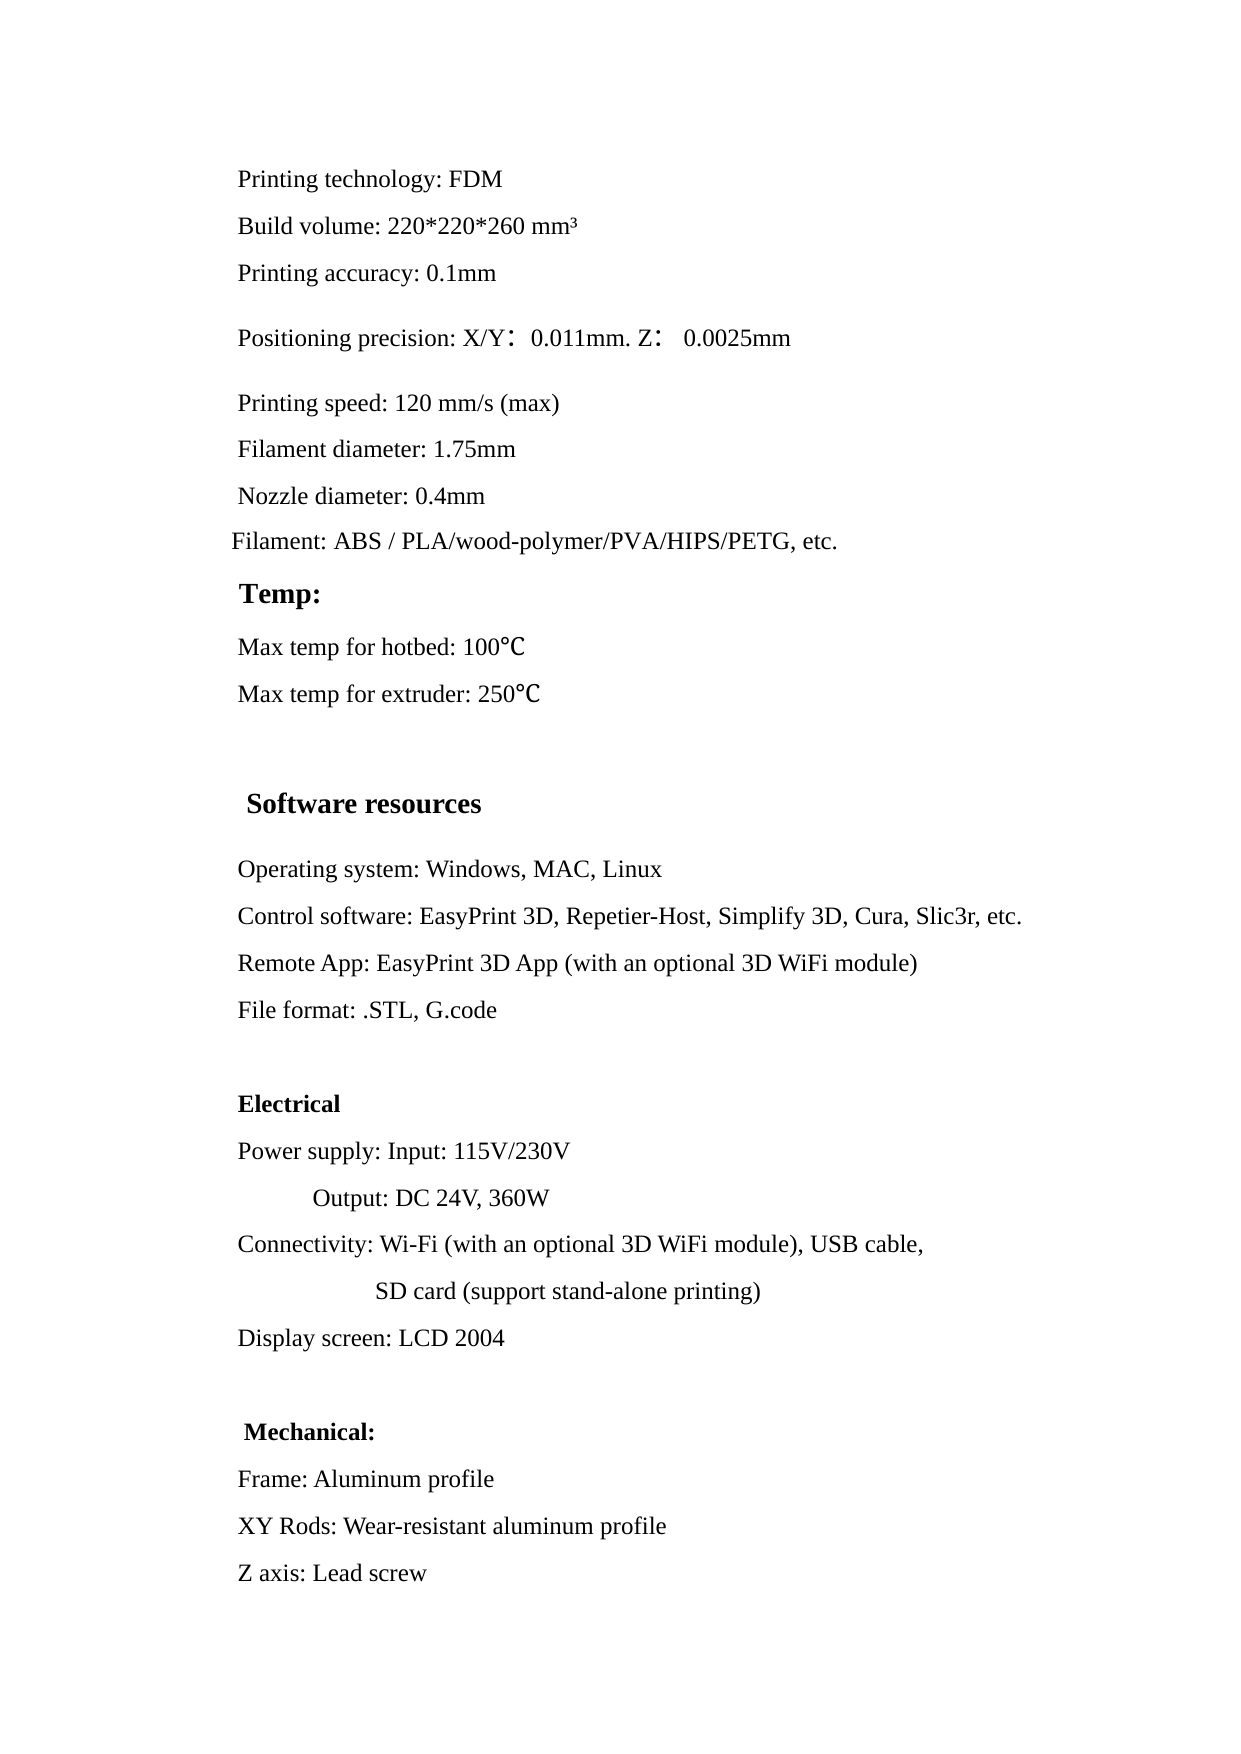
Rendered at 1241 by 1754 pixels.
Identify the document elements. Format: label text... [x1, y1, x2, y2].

text Printing accuracy: 0.1mm [187, 256, 1053, 288]
text Max temp for hotbed: 100℃ [187, 630, 1053, 663]
text File format: .STL, G.code [187, 993, 1053, 1026]
text Filament: ABS / PLA/wood-polymer/PVA/HIPS/PETG, etc. [187, 526, 1053, 555]
text Electrical [187, 1087, 1053, 1119]
text Printing technology: FDM [187, 162, 1053, 194]
text Output: DC 24V, 360W [187, 1181, 1053, 1213]
text Remote App: EasyPrint 3D App (with an optional 3D WiFi module) [187, 946, 1053, 979]
text SD card (support stand-alone printing) [187, 1274, 1053, 1307]
text Nozzle diameter: 0.4mm [187, 479, 1053, 512]
text Build volume: 220*220*260 mm³ [187, 209, 1053, 241]
text Operating system: Windows, MAC, Linux [187, 853, 1053, 885]
text Frame: Aluminum profile [187, 1462, 1053, 1494]
text Software resources [187, 771, 1053, 836]
text Max temp for extruder: 250℃ [187, 677, 1053, 710]
text XY Rods: Wear-resistant aluminum profile [187, 1509, 1053, 1541]
text Filament diameter: 1.75mm [187, 433, 1053, 465]
text Temp: [187, 576, 1053, 609]
text Control software: EasyPrint 3D, Repetier-Host, Simplify 3D, Cura, Slic3r, etc. [187, 899, 1053, 932]
text Display screen: LCD 2004 [187, 1321, 1053, 1354]
text Power supply: Input: 115V/230V [187, 1134, 1053, 1166]
text Mechanical: [187, 1415, 1053, 1448]
text Z axis: Lead screw [187, 1556, 1053, 1588]
text Printing speed: 120 mm/s (max) [187, 386, 1053, 418]
text Connectivity: Wi-Fi (with an optional 3D WiFi module), USB cable, [187, 1228, 1053, 1260]
text Positioning precision: X/Y：0.011mm. Z： 0.0025mm [187, 303, 1053, 368]
